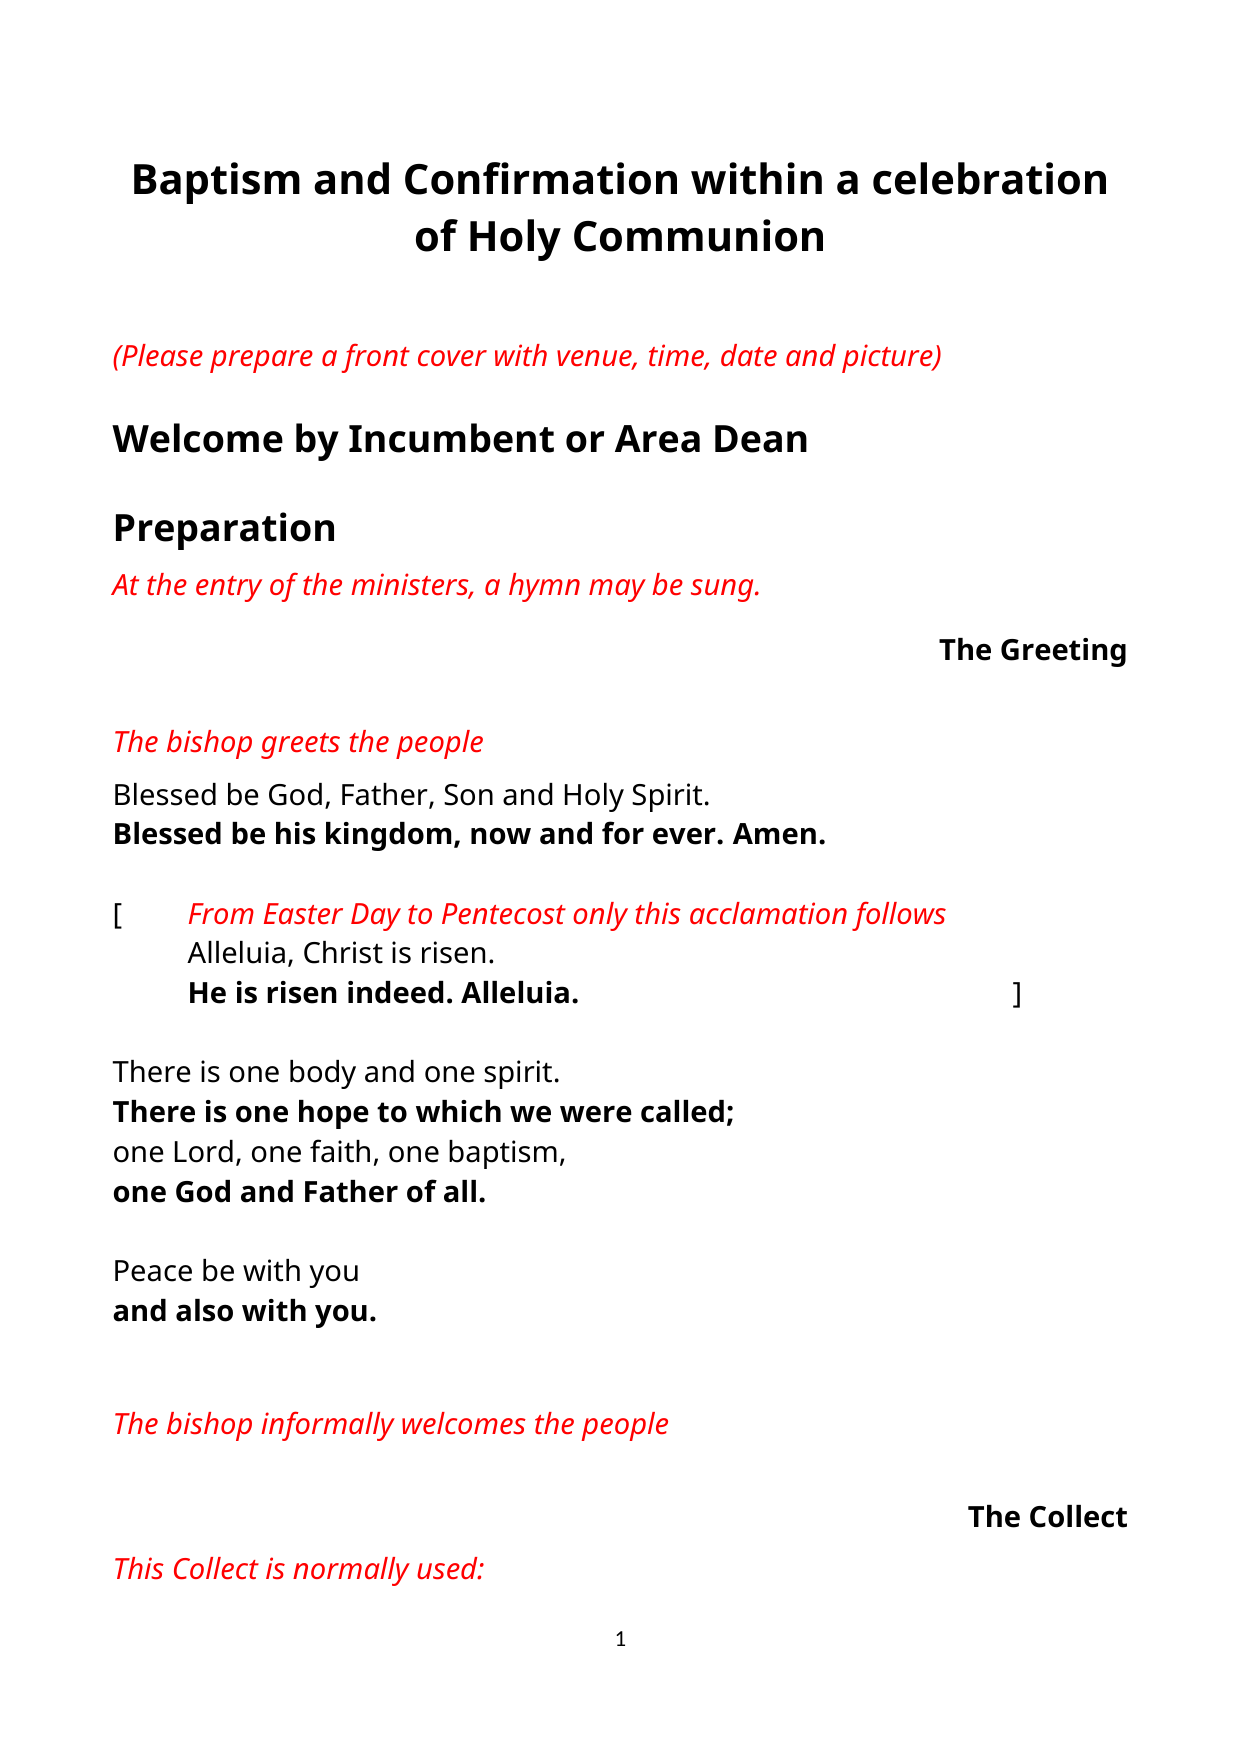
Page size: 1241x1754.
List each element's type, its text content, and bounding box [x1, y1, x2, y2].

subtitle (Please prepare a front cover with venue, time, date and picture) [112, 335, 1128, 375]
text There is one hope to which we were called; [112, 1091, 1128, 1131]
text The bishop informally welcomes the people [112, 1403, 1128, 1471]
text Baptism and Confirmation within a celebration of Holy Communion [112, 150, 1128, 263]
text There is one body and one spirit. [112, 1012, 1128, 1091]
text He is risen indeed. Alleluia. ] [112, 972, 1128, 1012]
subtitle The Greeting [112, 629, 1128, 669]
text Blessed be his kingdom, now and for ever. Amen. [112, 814, 1128, 853]
text one Lord, one faith, one baptism, [112, 1131, 1128, 1171]
text [ From Easter Day to Pentecost only this acclamation follows [112, 893, 1128, 933]
text Peace be with you [112, 1211, 1128, 1290]
text This Collect is normally used: [112, 1548, 1128, 1588]
subtitle The Collect [112, 1496, 1128, 1536]
text At the entry of the ministers, a hymn may be sung. [112, 564, 1128, 604]
text and also with you. [112, 1290, 1128, 1329]
text Alleluia, Christ is risen. [112, 933, 1128, 972]
text The bishop greets the people [112, 722, 1128, 761]
subtitle Preparation [112, 501, 1128, 552]
subtitle Welcome by Incumbent or Area Dean [112, 412, 1128, 463]
text Blessed be God, Father, Son and Holy Spirit. [112, 774, 1128, 814]
text one God and Father of all. [112, 1171, 1128, 1211]
